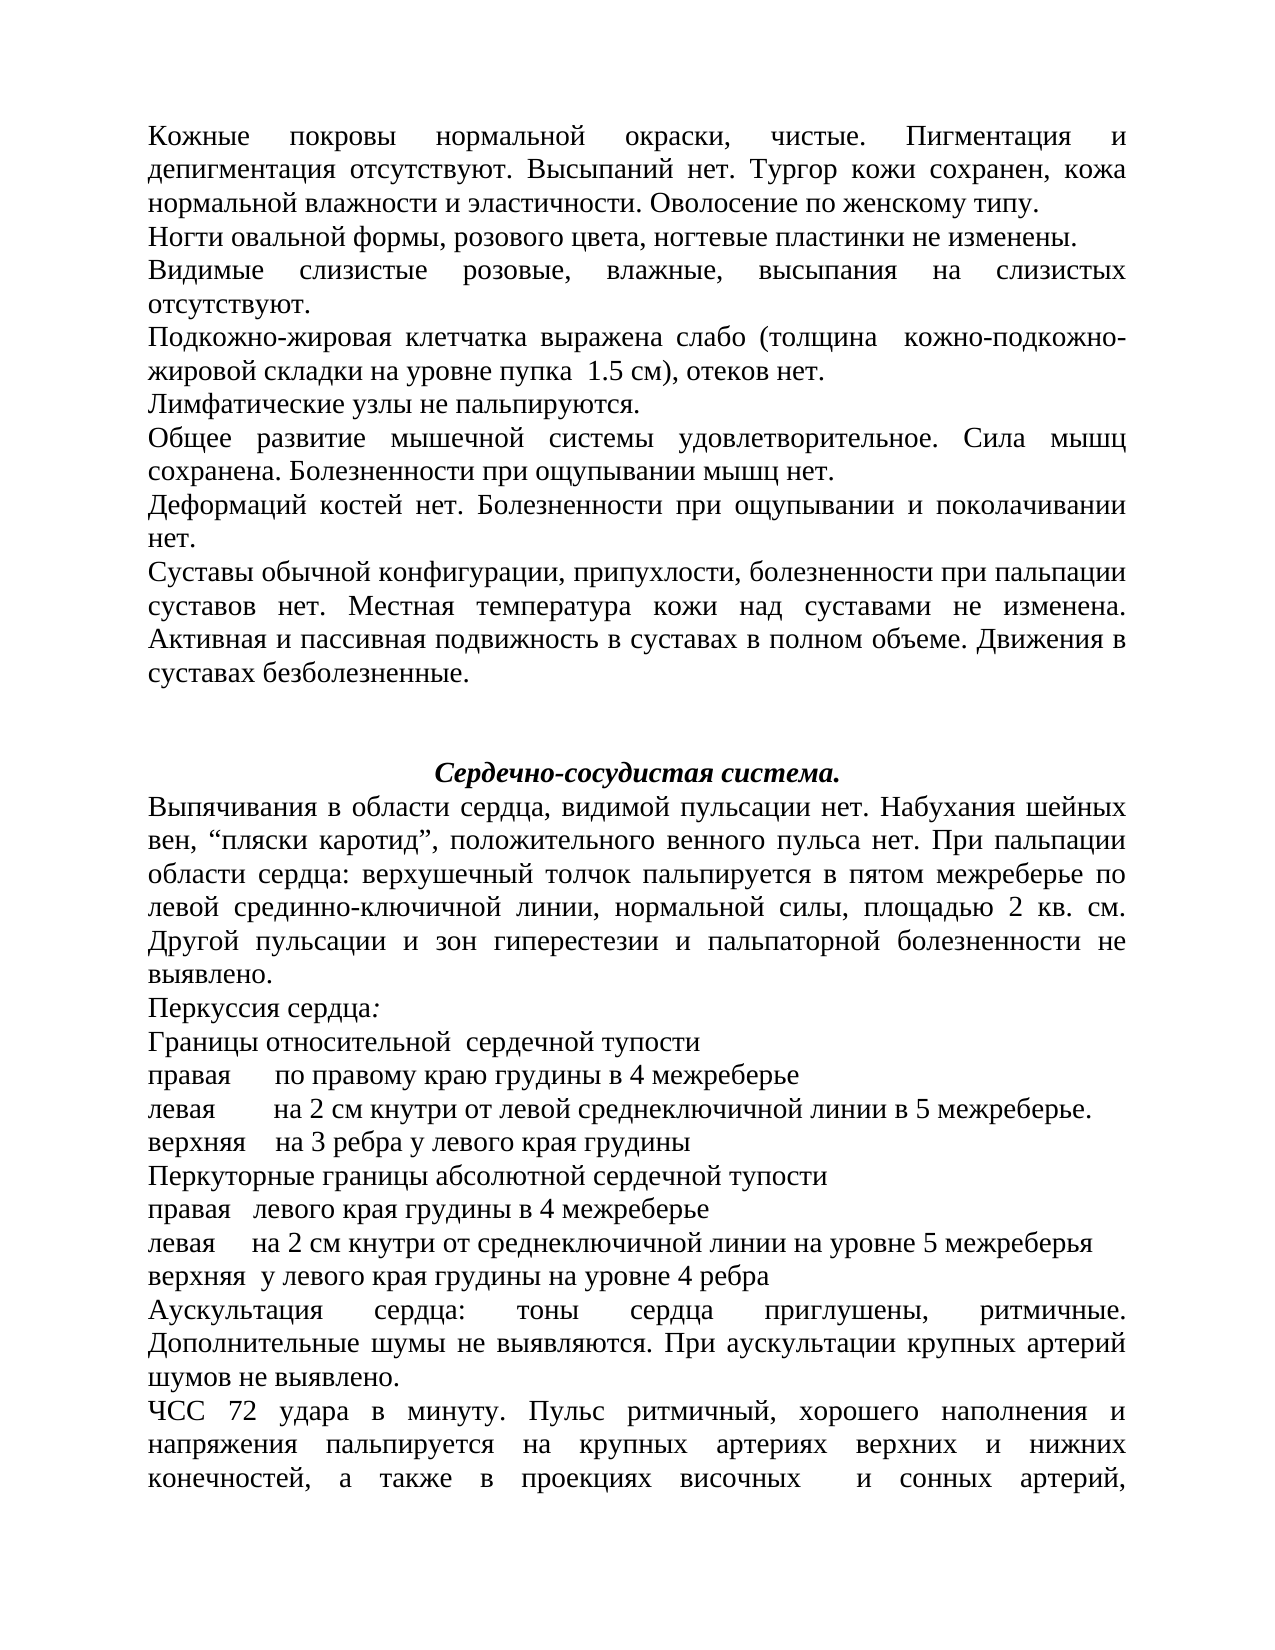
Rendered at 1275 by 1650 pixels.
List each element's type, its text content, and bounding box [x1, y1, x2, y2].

text Суставы обычной конфигурации, припухлости, болезненности при пальпации суставов нет. Местная температура кожи над суставами не изменена. Активная и пассивная подвижность в суставах в полном объеме. Движения в суставах безболезненные. [148, 554, 1127, 688]
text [148, 1393, 1127, 1493]
text левая на 2 см кнутри от среднеключичной линии на уровне 5 межреберья [148, 1225, 1127, 1258]
text верхняя на 3 ребра у левого края грудины [148, 1124, 1127, 1158]
text Лимфатические узлы не пальпируются. [148, 386, 1127, 420]
text Кожные покровы нормальной окраски, чистые. Пигментация и депигментация отсутствуют. Высыпаний нет. Тургор кожи сохранен, кожа нормальной влажности и эластичности. Оволосение по женскому типу. [148, 118, 1127, 219]
text Ногти овальной формы, розового цвета, ногтевые пластинки не изменены. [148, 219, 1127, 252]
text верхняя у левого края грудины на уровне 4 ребра [148, 1258, 1127, 1292]
text Видимые слизистые розовые, влажные, высыпания на слизистых отсутствуют. [148, 252, 1127, 319]
text Общее развитие мышечной системы удовлетворительное. Сила мышц сохранена. Болезненности при ощупывании мышц нет. [148, 420, 1127, 487]
text Сердечно-сосудистая система. [148, 755, 1127, 789]
text Перкуссия сердца: [148, 990, 1127, 1024]
text Перкуторные границы абсолютной сердечной тупости [148, 1158, 1127, 1191]
text Аускультация сердца: тоны сердца приглушены, ритмичные. Дополнительные шумы не выявляются. При аускультации крупных артерий шумов не выявлено. [148, 1292, 1127, 1393]
text правая по правому краю грудины в 4 межреберье [148, 1057, 1127, 1091]
text левая на 2 см кнутри от левой среднеключичной линии в 5 межреберье. [148, 1091, 1127, 1124]
text Деформаций костей нет. Болезненности при ощупывании и поколачивании нет. [148, 487, 1127, 554]
text Выпячивания в области сердца, видимой пульсации нет. Набухания шейных вен, “пляски каротид”, положительного венного пульса нет. При пальпации области сердца: верхушечный толчок пальпируется в пятом межреберье по левой срединно-ключичной линии, нормальной силы, площадью 2 кв. см. Другой пульсации и зон гиперестезии и пальпаторной болезненности не выявлено. [148, 789, 1127, 990]
text Границы относительной сердечной тупости [148, 1024, 1127, 1057]
text Подкожно-жировая клетчатка выражена слабо (толщина кожно-подкожно-жировой складки на уровне пупка 1.5 см), отеков нет. [148, 319, 1127, 386]
text правая левого края грудины в 4 межреберье [148, 1191, 1127, 1225]
